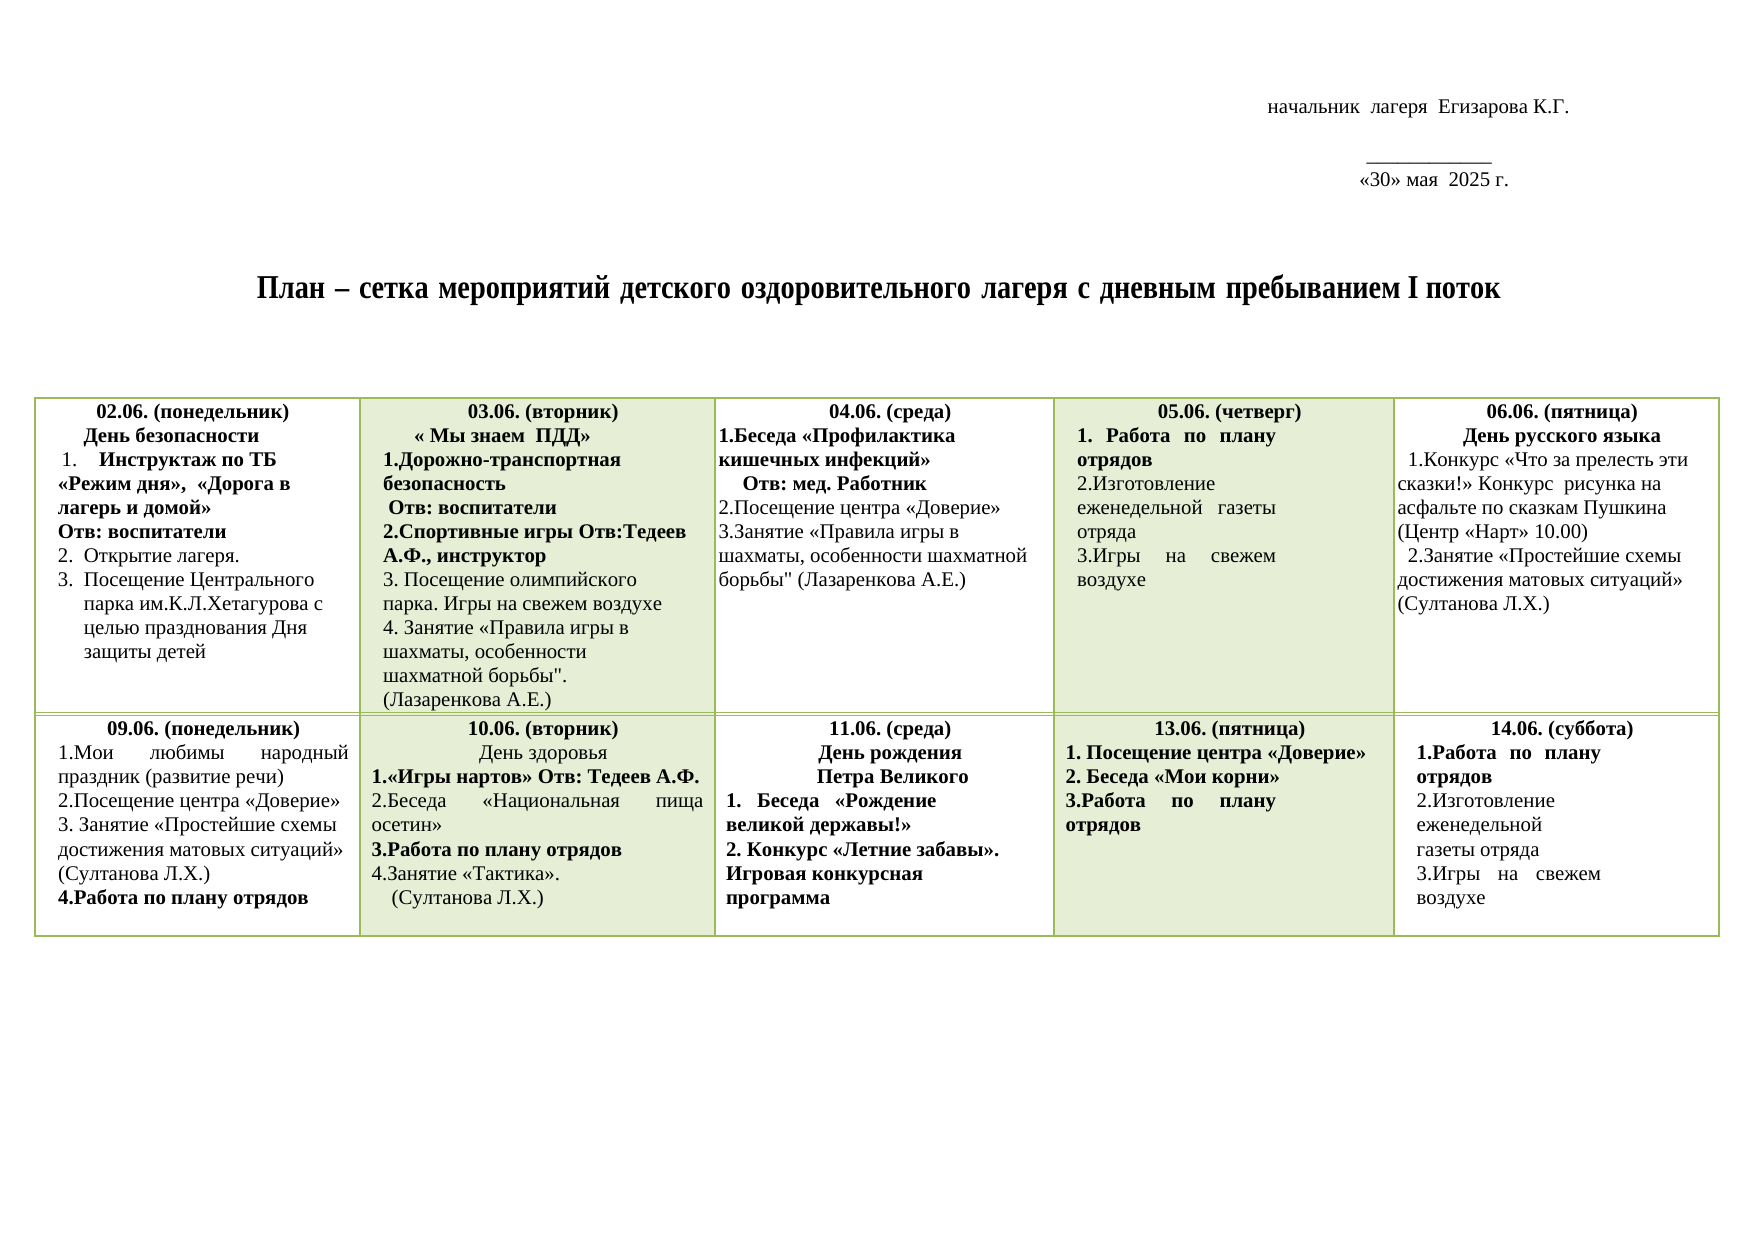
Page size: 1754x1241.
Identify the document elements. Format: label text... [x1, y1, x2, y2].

table_header 02.06. (понедельник) День безопасности Инструктаж по ТБ «Режим дня», «Дорога в лагерь и домой» Отв: воспитатели Открытие лагеря. Посещение Центрального парка им.К.Л.Хетагурова с целью празднования Дня защиты детей [36, 399, 359, 711]
table_header 03.06. (вторник) « Мы знаем ПДД» 1.Дорожно-транспортная безопасность Отв: воспитатели 2.Спортивные игры Отв:Тедеев А.Ф., инструктор 3. Посещение олимпийского парка. Игры на свежем воздухе 4. Занятие «Правила игры в шахматы, особенности шахматной борьбы". (Лазаренкова А.Е.) [361, 399, 714, 711]
table_cell 09.06. (понедельник) 1.Мои любимы народный праздник (развитие речи) 2.Посещение центра «Доверие» 3. Занятие «Простейшие схемы достижения матовых ситуаций» (Султанова Л.Х.) 4.Работа по плану отрядов [36, 716, 359, 935]
table_cell 10.06. (вторник) День здоровья 1.«Игры нартов» Отв: Тедеев А.Ф. 2.Беседа «Национальная пища осетин» 3.Работа по плану отрядов 4.Занятие «Тактика». (Султанова Л.Х.) [361, 716, 714, 935]
table_cell 13.06. (пятница) 1. Посещение центра «Доверие» 2. Беседа «Мои корни» 3.Работа по плану отрядов [1055, 716, 1393, 935]
table_header 04.06. (среда) 1.Беседа «Профилактика кишечных инфекций» Отв: мед. Работник 2.Посещение центра «Доверие» 3.Занятие «Правила игры в шахматы, особенности шахматной борьбы" (Лазаренкова А.Е.) [716, 399, 1053, 711]
text «30» мая 2025 г. [798, 166, 1679, 191]
text ____________ [798, 142, 1679, 166]
table_header 06.06. (пятница) День русского языка 1.Конкурс «Что за прелесть эти сказки!» Конкурс рисунка на асфальте по сказкам Пушкина (Центр «Нарт» 10.00) 2.Занятие «Простейшие схемы достижения матовых ситуаций» (Султанова Л.Х.) [1395, 399, 1718, 711]
text начальник лагеря Егизарова К.Г. [798, 94, 1679, 118]
table_cell 14.06. (суббота) 1.Работа по плану отрядов 2.Изготовление еженедельной газеты отряда 3.Игры на свежем воздухе [1395, 716, 1718, 935]
text План – сетка мероприятий детского оздоровительного лагеря с дневным пребыванием I поток [75, 267, 1500, 306]
table_cell 11.06. (среда) День рождения Петра Великого 1. Беседа «Рождение великой державы!» 2. Конкурс «Летние забавы». Игровая конкурсная программа [716, 716, 1053, 935]
table_header 05.06. (четверг) 1. Работа по плану отрядов 2.Изготовление еженедельной газеты отряда 3.Игры на свежем воздухе [1055, 399, 1393, 711]
